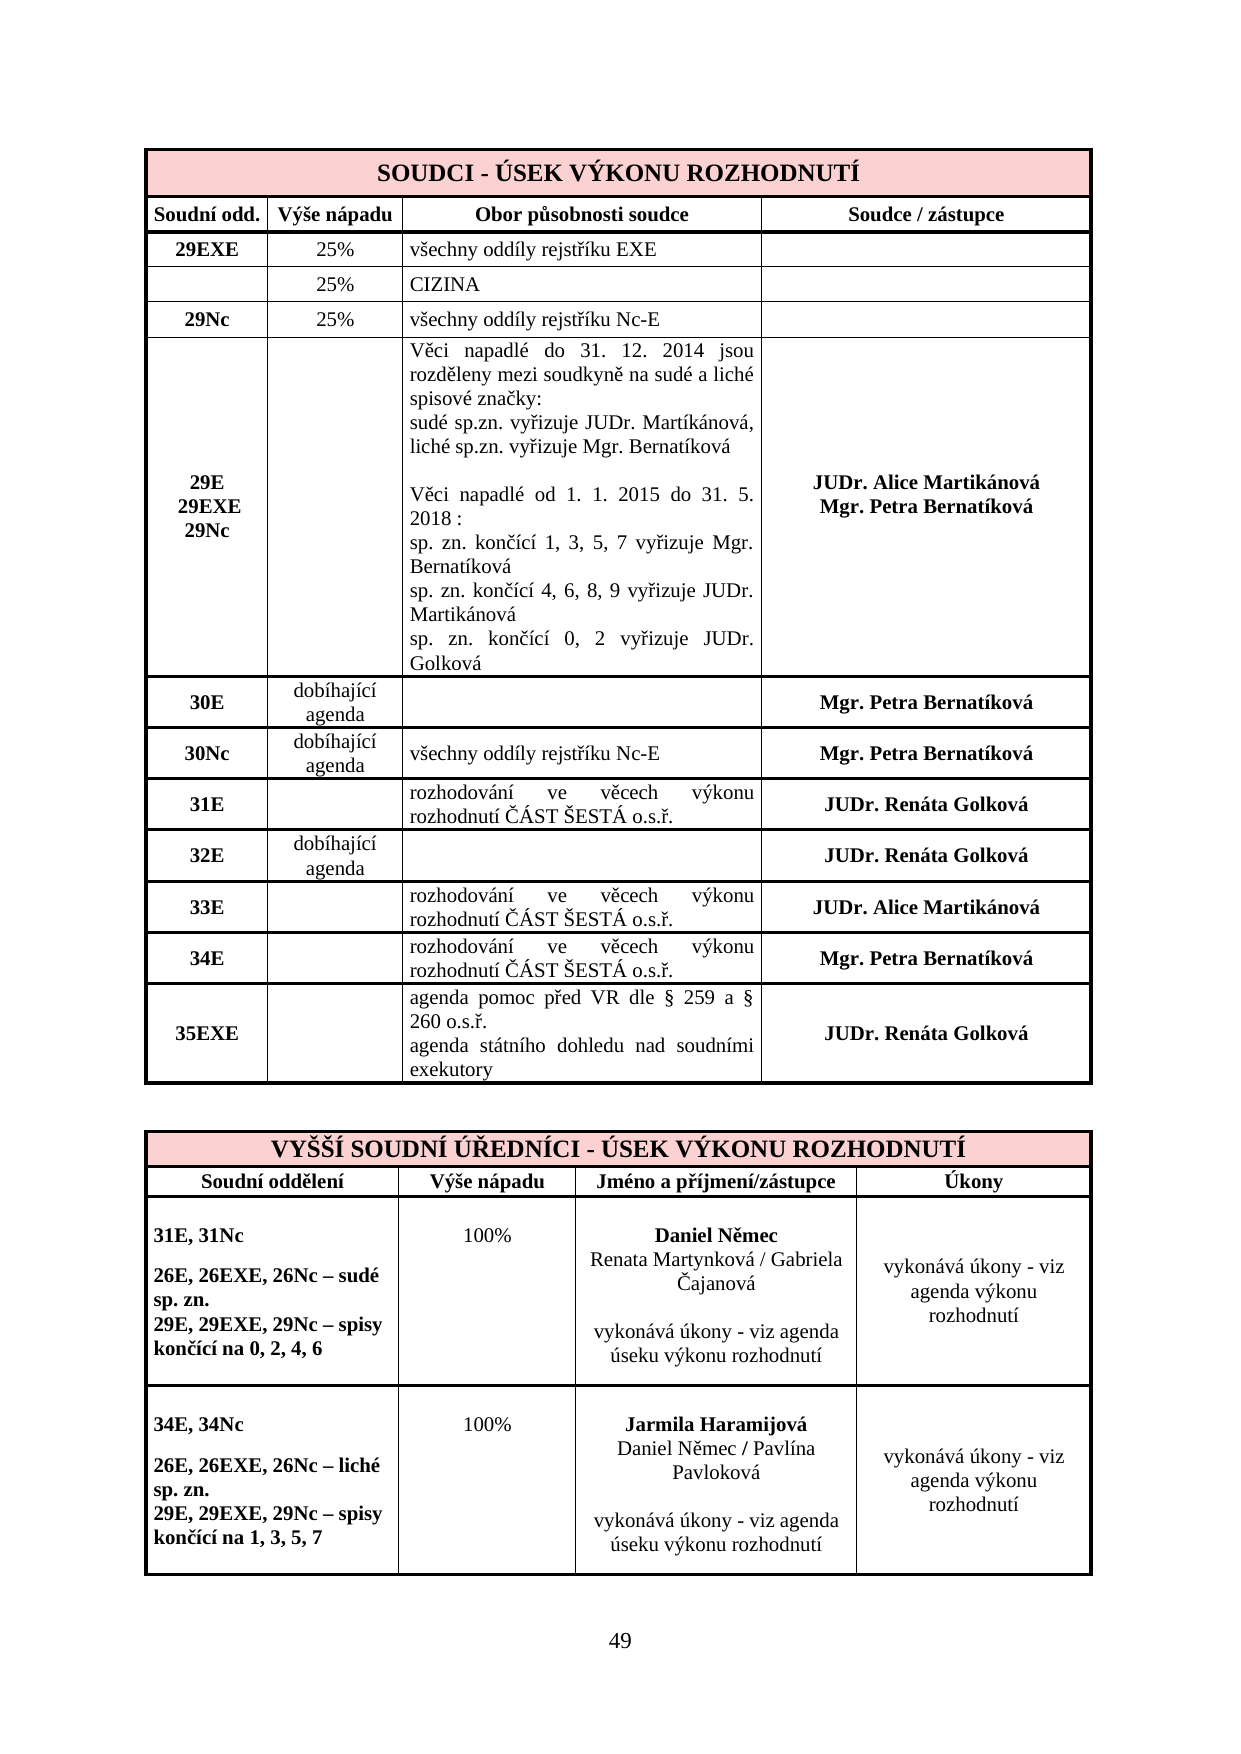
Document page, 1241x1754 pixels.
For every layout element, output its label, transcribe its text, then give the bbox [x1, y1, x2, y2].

table_cell [268, 780, 402, 828]
table_cell agenda pomoc před VR dle § 259 a § 260 o.s.ř. agenda státního dohledu nad soudními exekutory [403, 985, 761, 1081]
table_cell [762, 267, 1089, 301]
table_cell JUDr. Renáta Golková [762, 985, 1089, 1081]
table_cell 32E [148, 831, 267, 879]
table_cell 100% [399, 1198, 575, 1384]
table_cell 31E, 31Nc 26E, 26EXE, 26Nc – sudé sp. zn. 29E, 29EXE, 29Nc – spisy končící na 0, 2, 4, 6 [148, 1198, 398, 1384]
table_cell Soudní oddělení [148, 1168, 398, 1194]
table_cell rozhodování ve věcech výkonu rozhodnutí ČÁST ŠESTÁ o.s.ř. [403, 883, 761, 931]
table_cell JUDr. Alice Martikánová Mgr. Petra Bernatíková [762, 338, 1089, 674]
table_cell Jméno a příjmení/zástupce [576, 1168, 856, 1194]
table_cell Daniel Němec Renata Martynková / Gabriela Čajanová vykonává úkony - viz agenda úseku výkonu rozhodnutí [576, 1198, 856, 1384]
table_cell [762, 302, 1089, 337]
table_cell 31E [148, 780, 267, 828]
table_cell 30E [148, 678, 267, 726]
table_cell Soudní odd. [148, 198, 267, 230]
table_cell Mgr. Petra Bernatíková [762, 934, 1089, 982]
table_cell rozhodování ve věcech výkonu rozhodnutí ČÁST ŠESTÁ o.s.ř. [403, 934, 761, 982]
table_cell 30Nc [148, 729, 267, 777]
table_cell 25% [268, 302, 402, 337]
table_header SOUDCI - ÚSEK VÝKONU ROZHODNUTÍ [148, 151, 1089, 195]
table_cell 25% [268, 267, 402, 301]
table_cell všechny oddíly rejstříku EXE [403, 234, 761, 266]
table_cell Mgr. Petra Bernatíková [762, 678, 1089, 726]
table_cell 29E 29EXE 29Nc [148, 338, 267, 674]
table_cell Věci napadlé do 31. 12. 2014 jsou rozděleny mezi soudkyně na sudé a liché spisové značky: sudé sp.zn. vyřizuje JUDr. Martíkánová, liché sp.zn. vyřizuje Mgr. Bernatíková Věci napadlé od 1. 1. 2015 do 31. 5. 2018 : sp. zn. končící 1, 3, 5, 7 vyřizuje Mgr. Bernatíková sp. zn. končící 4, 6, 8, 9 vyřizuje JUDr. Martikánová sp. zn. končící 0, 2 vyřizuje JUDr. Golková [403, 338, 761, 674]
table_cell CIZINA [403, 267, 761, 301]
table_cell 33E [148, 883, 267, 931]
table_cell [268, 338, 402, 674]
table_header VYŠŠÍ SOUDNÍ ÚŘEDNÍCI - ÚSEK VÝKONU ROZHODNUTÍ [148, 1133, 1089, 1165]
table_cell dobíhající agenda [268, 729, 402, 777]
table_cell vykonává úkony - viz agenda výkonu rozhodnutí [857, 1198, 1089, 1384]
table_cell [148, 267, 267, 301]
table_cell Výše nápadu [399, 1168, 575, 1194]
table_cell Soudce / zástupce [762, 198, 1089, 230]
table_cell 100% [399, 1387, 575, 1573]
table_cell všechny oddíly rejstříku Nc-E [403, 729, 761, 777]
table_cell 34E, 34Nc 26E, 26EXE, 26Nc – liché sp. zn. 29E, 29EXE, 29Nc – spisy končící na 1, 3, 5, 7 [148, 1387, 398, 1573]
table_cell [268, 883, 402, 931]
table_cell JUDr. Renáta Golková [762, 831, 1089, 879]
table_cell Obor působnosti soudce [403, 198, 761, 230]
table_cell JUDr. Alice Martikánová [762, 883, 1089, 931]
table_cell [403, 831, 761, 879]
table_cell Jarmila Haramijová Daniel Němec / Pavlína Pavloková vykonává úkony - viz agenda úseku výkonu rozhodnutí [576, 1387, 856, 1573]
table_cell [403, 678, 761, 726]
table_cell [762, 234, 1089, 266]
table_cell 25% [268, 234, 402, 266]
table_cell rozhodování ve věcech výkonu rozhodnutí ČÁST ŠESTÁ o.s.ř. [403, 780, 761, 828]
table_cell [268, 985, 402, 1081]
table_cell Mgr. Petra Bernatíková [762, 729, 1089, 777]
table_cell [268, 934, 402, 982]
table_cell Výše nápadu [268, 198, 402, 230]
table_cell 35EXE [148, 985, 267, 1081]
table_cell všechny oddíly rejstříku Nc-E [403, 302, 761, 337]
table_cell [857, 1387, 1089, 1573]
table_cell dobíhající agenda [268, 831, 402, 879]
table_cell dobíhající agenda [268, 678, 402, 726]
table_cell 29Nc [148, 302, 267, 337]
table_cell 29EXE [148, 234, 267, 266]
table_cell JUDr. Renáta Golková [762, 780, 1089, 828]
table_cell 34E [148, 934, 267, 982]
table_cell Úkony [857, 1168, 1089, 1194]
